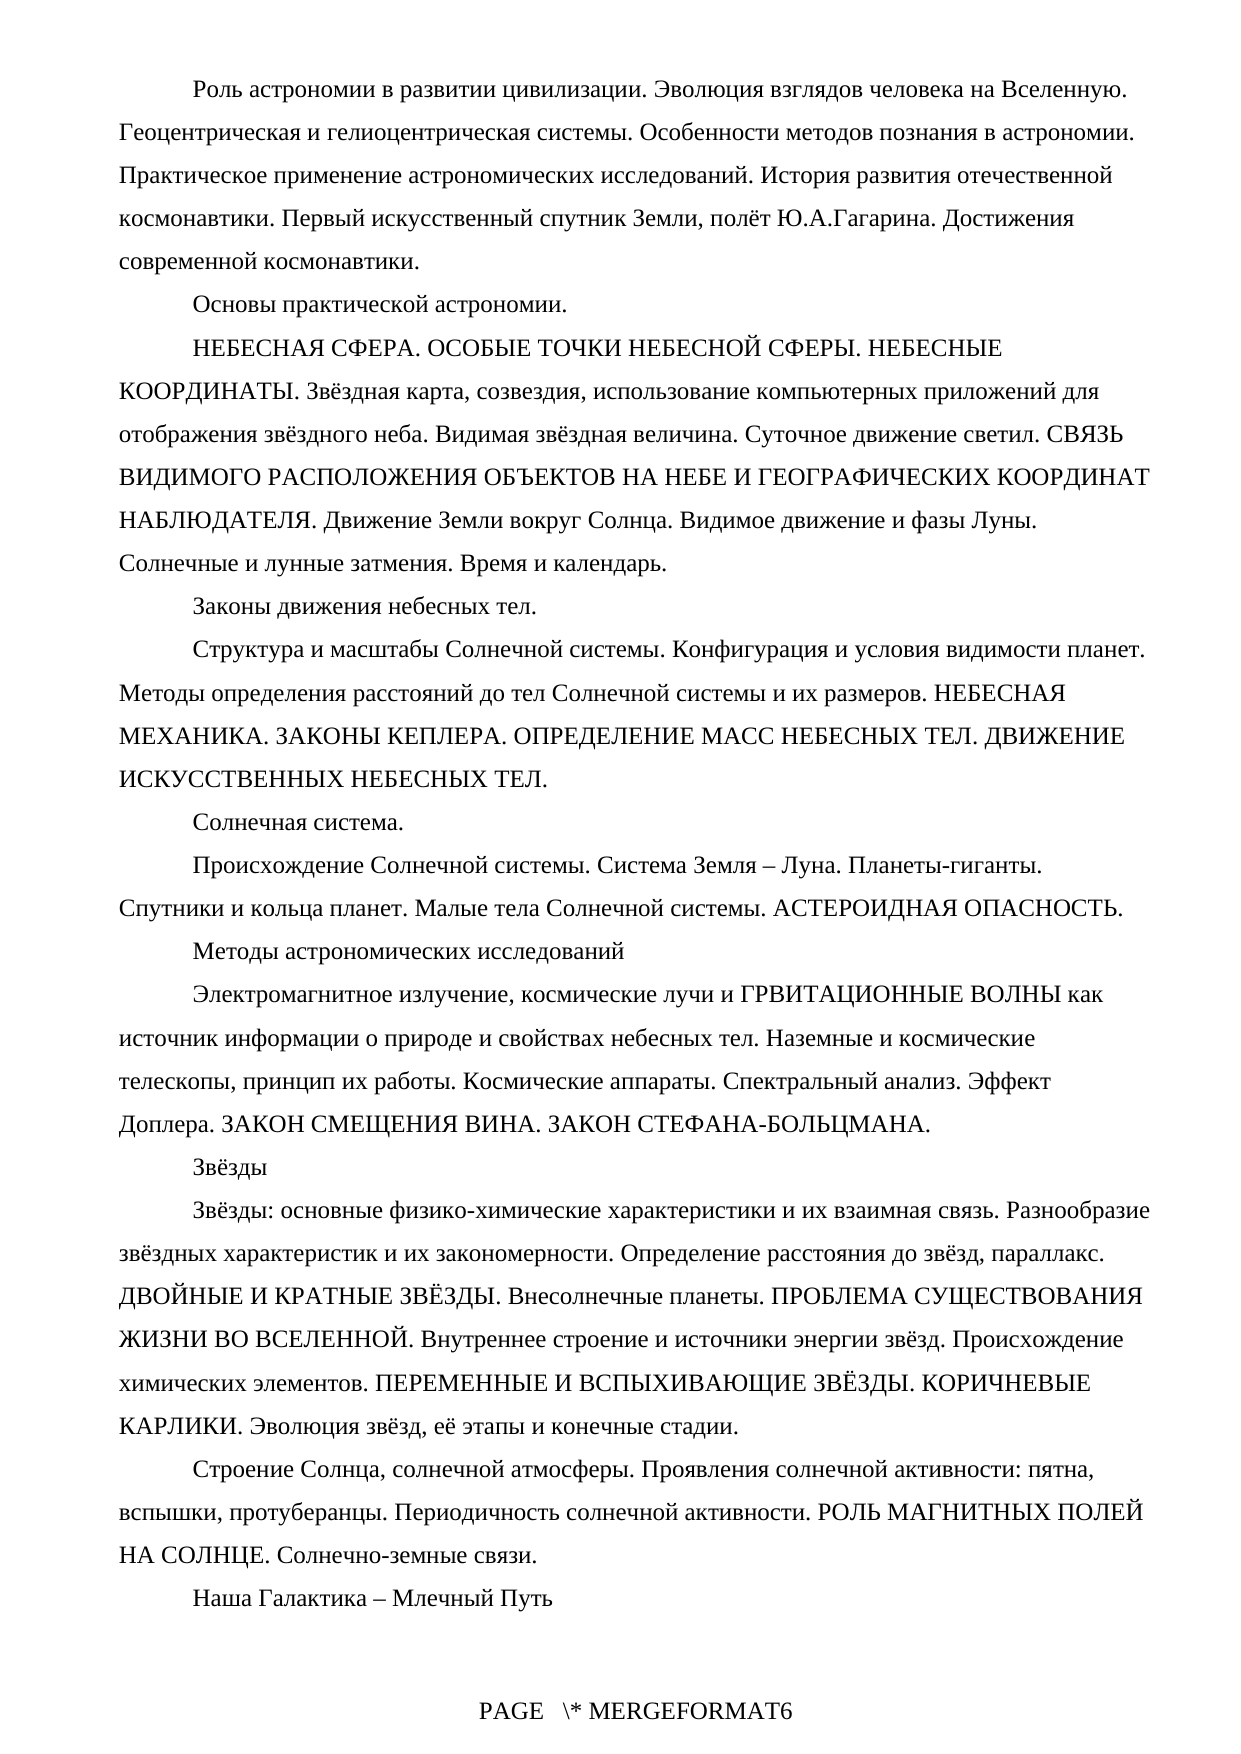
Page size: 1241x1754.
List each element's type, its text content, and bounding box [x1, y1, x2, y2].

text Структура и масштабы Солнечной системы. Конфигурация и условия видимости планет. Методы определения расстояний до тел Солнечной системы и их размеров. НЕБЕСНАЯ МЕХАНИКА. ЗАКОНЫ КЕПЛЕРА. ОПРЕДЕЛЕНИЕ МАСС НЕБЕСНЫХ ТЕЛ. ДВИЖЕНИЕ ИСКУССТВЕННЫХ НЕБЕСНЫХ ТЕЛ. [119, 634, 1153, 793]
text Роль астрономии в развитии цивилизации. Эволюция взглядов человека на Вселенную. Геоцентрическая и гелиоцентрическая системы. Особенности методов познания в астрономии. Практическое применение астрономических исследований. История развития отечественной космонавтики. Первый искусственный спутник Земли, полёт Ю.А.Гагарина. Достижения современной космонавтики. [119, 74, 1153, 275]
text Наша Галактика – Млечный Путь [119, 1583, 1153, 1612]
text Звёзды: основные физико-химические характеристики и их взаимная связь. Разнообразие звёздных характеристик и их закономерности. Определение расстояния до звёзд, параллакс. ДВОЙНЫЕ И КРАТНЫЕ ЗВЁЗДЫ. Внесолнечные планеты. ПРОБЛЕМА СУЩЕСТВОВАНИЯ ЖИЗНИ ВО ВСЕЛЕННОЙ. Внутреннее строение и источники энергии звёзд. Происхождение химических элементов. ПЕРЕМЕННЫЕ И ВСПЫХИВАЮЩИЕ ЗВЁЗДЫ. КОРИЧНЕВЫЕ КАРЛИКИ. Эволюция звёзд, её этапы и конечные стадии. [119, 1195, 1153, 1439]
text Электромагнитное излучение, космические лучи и ГРВИТАЦИОННЫЕ ВОЛНЫ как источник информации о природе и свойствах небесных тел. Наземные и космические телескопы, принцип их работы. Космические аппараты. Спектральный анализ. Эффект Доплера. ЗАКОН СМЕЩЕНИЯ ВИНА. ЗАКОН СТЕФАНА-БОЛЬЦМАНА. [119, 979, 1153, 1138]
text НЕБЕСНАЯ СФЕРА. ОСОБЫЕ ТОЧКИ НЕБЕСНОЙ СФЕРЫ. НЕБЕСНЫЕ КООРДИНАТЫ. Звёздная карта, созвездия, использование компьютерных приложений для отображения звёздного неба. Видимая звёздная величина. Суточное движение светил. СВЯЗЬ ВИДИМОГО РАСПОЛОЖЕНИЯ ОБЪЕКТОВ НА НЕБЕ И ГЕОГРАФИЧЕСКИХ КООРДИНАТ НАБЛЮДАТЕЛЯ. Движение Земли вокруг Солнца. Видимое движение и фазы Луны. Солнечные и лунные затмения. Время и календарь. [119, 333, 1153, 577]
text Методы астрономических исследований [119, 936, 1153, 965]
text Происхождение Солнечной системы. Система Земля – Луна. Планеты-гиганты. Спутники и кольца планет. Малые тела Солнечной системы. АСТЕРОИДНАЯ ОПАСНОСТЬ. [119, 850, 1153, 922]
text Звёзды [119, 1152, 1153, 1181]
text Основы практической астрономии. [119, 289, 1153, 318]
text Солнечная система. [119, 807, 1153, 836]
text Законы движения небесных тел. [119, 591, 1153, 620]
text Строение Солнца, солнечной атмосферы. Проявления солнечной активности: пятна, вспышки, протуберанцы. Периодичность солнечной активности. РОЛЬ МАГНИТНЫХ ПОЛЕЙ НА СОЛНЦЕ. Солнечно-земные связи. [119, 1454, 1153, 1569]
